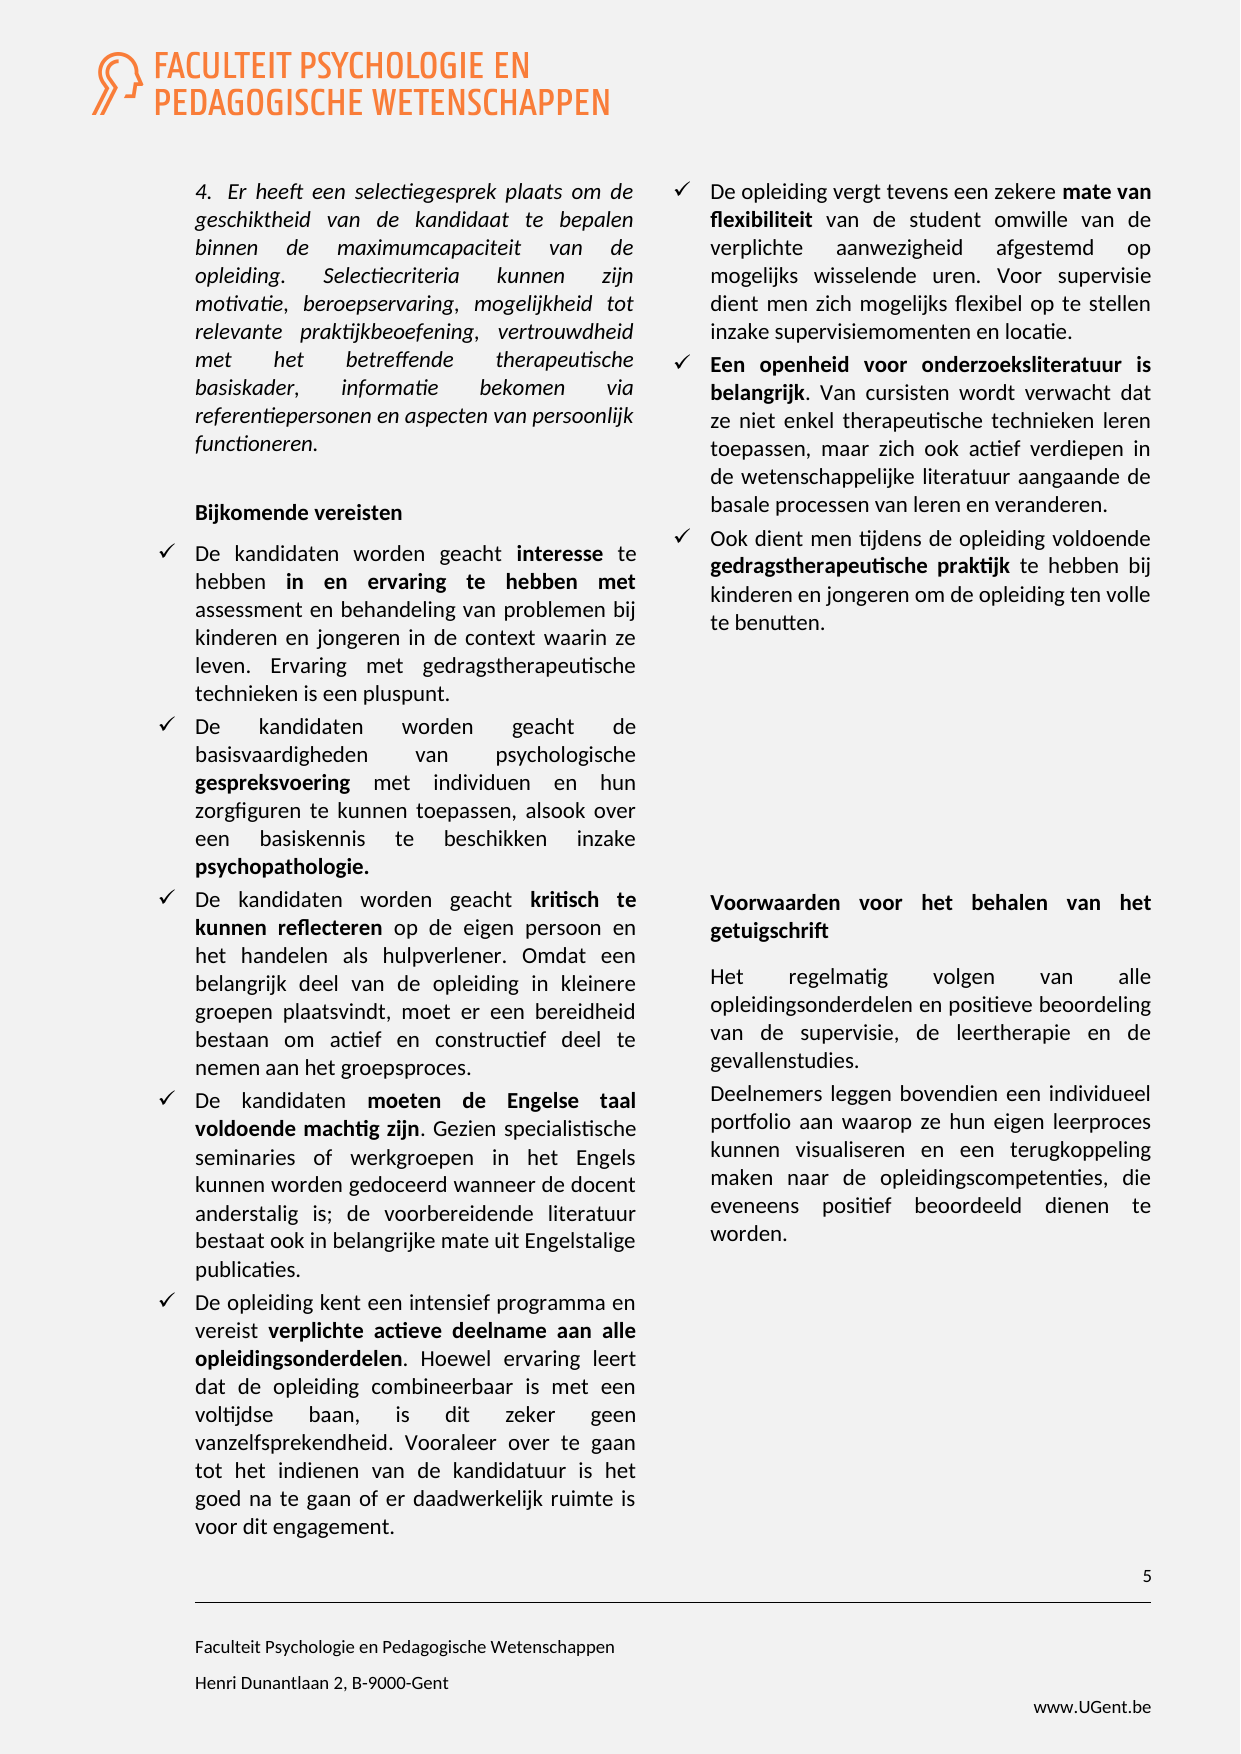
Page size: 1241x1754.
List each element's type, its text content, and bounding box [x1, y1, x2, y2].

list De kandidaten moeten de Engelse taal voldoende machtig zijn. Gezien specialistische seminaries of werkgroepen in het Engels kunnen worden gedoceerd wanneer de docent anderstalig is; de voorbereidende literatuur bestaat ook in belangrijke mate uit Engelstalige publicaties. [157, 1087, 636, 1283]
list De kandidaten worden geacht kritisch te kunnen reflecteren op de eigen persoon en het handelen als hulpverlener. Omdat een belangrijk deel van de opleiding in kleinere groepen plaatsvindt, moet er een bereidheid bestaan om actief en constructief deel te nemen aan het groepsproces. [157, 885, 636, 1081]
list De kandidaten worden geacht interesse te hebben in en ervaring te hebben met assessment en behandeling van problemen bij kinderen en jongeren in de context waarin ze leven. Ervaring met gedragstherapeutische technieken is een pluspunt. [157, 539, 636, 707]
text Voorwaarden voor het behalen van het getuigschrift [710, 888, 1152, 944]
text Het regelmatig volgen van alle opleidingsonderdelen en positieve beoordeling van de supervisie, de leertherapie en de gevallenstudies. [710, 962, 1152, 1074]
list Een openheid voor onderzoeksliteratuur is belangrijk. Van cursisten wordt verwacht dat ze niet enkel therapeutische technieken leren toepassen, maar zich ook actief verdiepen in de wetenschappelijke literatuur aangaande de basale processen van leren en veranderen. [673, 350, 1152, 518]
text Deelnemers leggen bovendien een individueel portfolio aan waarop ze hun eigen leerproces kunnen visualiseren en een terugkoppeling maken naar de opleidingscompetenties, die eveneens positief beoordeeld dienen te worden. [710, 1079, 1152, 1247]
list Ook dient men tijdens de opleiding voldoende gedragstherapeutische praktijk te hebben bij kinderen en jongeren om de opleiding ten volle te benutten. [673, 524, 1152, 636]
text Bijkomende vereisten [195, 498, 636, 526]
list De kandidaten worden geacht de basisvaardigheden van psychologische gespreksvoering met individuen en hun zorgfiguren te kunnen toepassen, alsook over een basiskennis te beschikken inzake psychopathologie. [157, 712, 636, 880]
list De opleiding kent een intensief programma en vereist verplichte actieve deelname aan alle opleidingsonderdelen. Hoewel ervaring leert dat de opleiding combineerbaar is met een voltijdse baan, is dit zeker geen vanzelfsprekendheid. Vooraleer over te gaan tot het indienen van de kandidatuur is het goed na te gaan of er daadwerkelijk ruimte is voor dit engagement. [157, 1288, 636, 1540]
list De opleiding vergt tevens een zekere mate van flexibiliteit van de student omwille van de verplichte aanwezigheid afgestemd op mogelijks wisselende uren. Voor supervisie dient men zich mogelijks flexibel op te stellen inzake supervisiemomenten en locatie. [673, 177, 1152, 345]
picture [29, 0, 655, 178]
